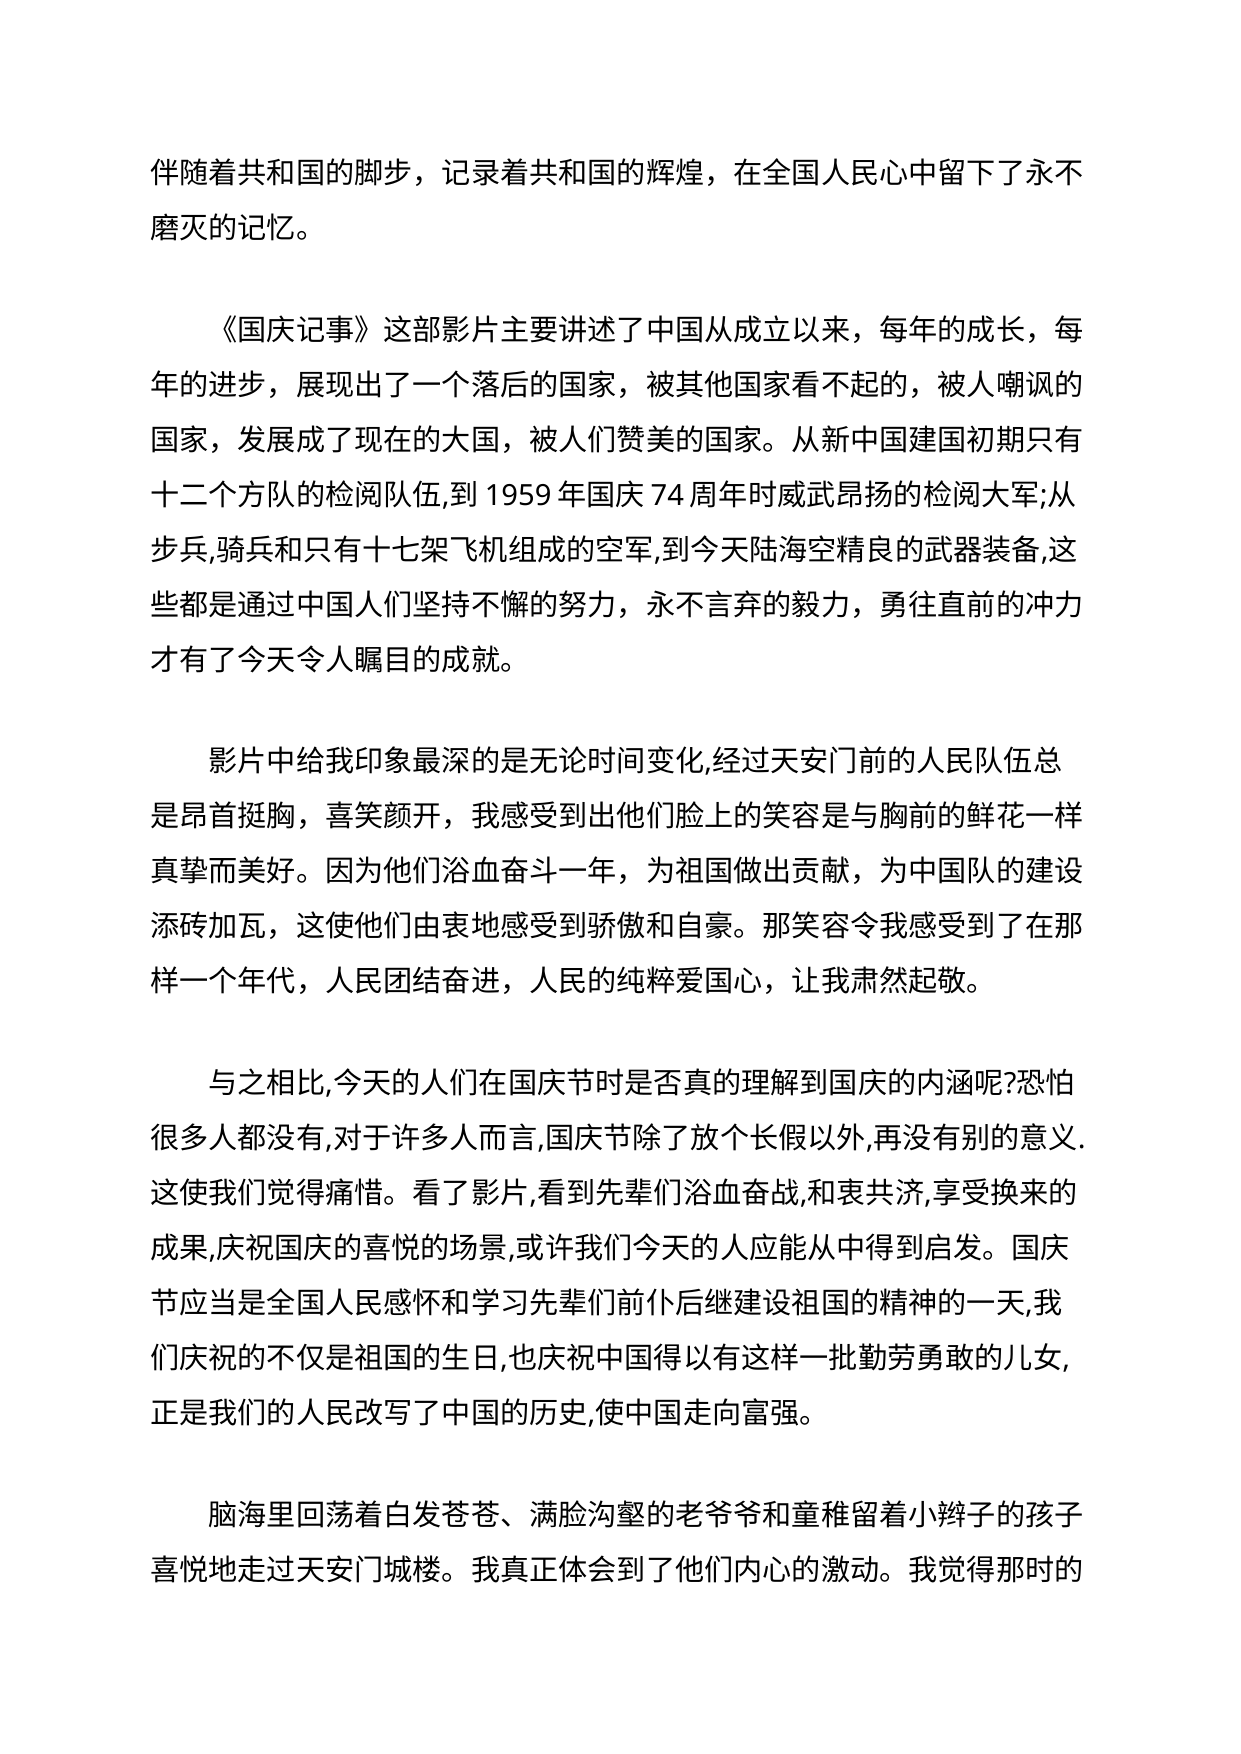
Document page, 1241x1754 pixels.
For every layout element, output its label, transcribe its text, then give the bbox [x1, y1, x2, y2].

text 影片中给我印象最深的是无论时间变化,经过天安门前的人民队伍总是昂首挺胸，喜笑颜开，我感受到出他们脸上的笑容是与胸前的鲜花一样真挚而美好。因为他们浴血奋斗一年，为祖国做出贡献，为中国队的建设添砖加瓦，这使他们由衷地感受到骄傲和自豪。那笑容令我感受到了在那样一个年代，人民团结奋进，人民的纯粹爱国心，让我肃然起敬。 [150, 738, 1090, 1000]
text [150, 1491, 1090, 1589]
text 《国庆记事》这部影片主要讲述了中国从成立以来，每年的成长，每年的进步，展现出了一个落后的国家，被其他国家看不起的，被人嘲讽的国家，发展成了现在的大国，被人们赞美的国家。从新中国建国初期只有十二个方队的检阅队伍,到1959年国庆74周年时威武昂扬的检阅大军;从步兵,骑兵和只有十七架飞机组成的空军,到今天陆海空精良的武器装备,这些都是通过中国人们坚持不懈的努力，永不言弃的毅力，勇往直前的冲力才有了今天令人瞩目的成就。 [150, 307, 1090, 678]
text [150, 150, 1090, 247]
text 与之相比,今天的人们在国庆节时是否真的理解到国庆的内涵呢?恐怕很多人都没有,对于许多人而言,国庆节除了放个长假以外,再没有别的意义.这使我们觉得痛惜。看了影片,看到先辈们浴血奋战,和衷共济,享受换来的成果,庆祝国庆的喜悦的场景,或许我们今天的人应能从中得到启发。国庆节应当是全国人民感怀和学习先辈们前仆后继建设祖国的精神的一天,我们庆祝的不仅是祖国的生日,也庆祝中国得以有这样一批勤劳勇敢的儿女,正是我们的人民改写了中国的历史,使中国走向富强。 [150, 1059, 1090, 1432]
